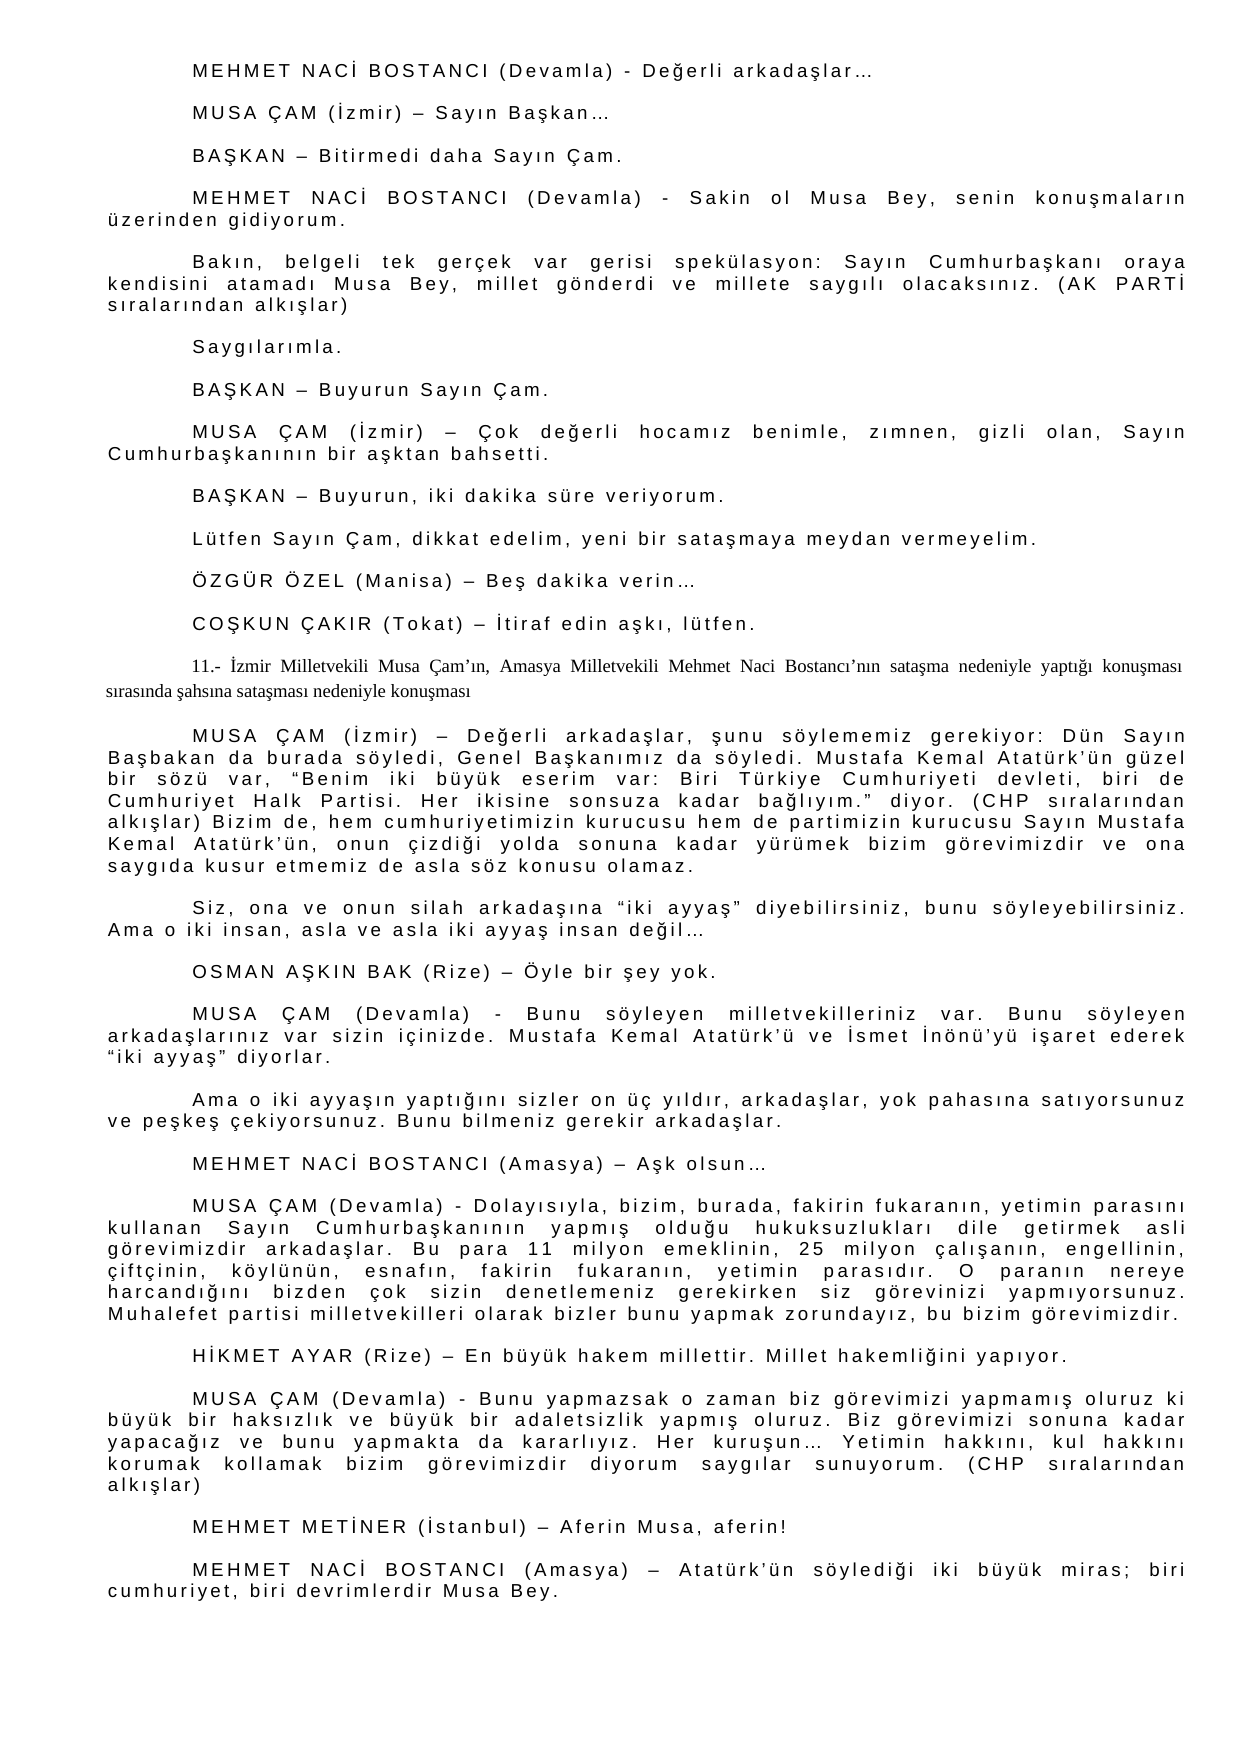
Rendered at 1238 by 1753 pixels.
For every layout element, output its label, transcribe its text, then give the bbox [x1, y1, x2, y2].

text MEHMET NACİ BOSTANCI (Amasya) – Atatürk’ün söylediği iki büyük miras; biri cumhuriyet, biri devrimlerdir Musa Bey. [108, 1559, 1186, 1602]
text MUSA ÇAM (Devamla) - Bunu yapmazsak o zaman biz görevimizi yapmamış oluruz ki büyük bir haksızlık ve büyük bir adaletsizlik yapmış oluruz. Biz görevimizi sonuna kadar yapacağız ve bunu yapmakta da kararlıyız. Her kuruşun… Yetimin hakkını, kul hakkını korumak kollamak bizim görevimizdir diyorum saygılar sunuyorum. (CHP sıralarından alkışlar) [108, 1388, 1186, 1496]
text Saygılarımla. [108, 336, 1186, 358]
text OSMAN AŞKIN BAK (Rize) – Öyle bir şey yok. [108, 961, 1186, 982]
text Ama o iki ayyaşın yaptığını sizler on üç yıldır, arkadaşlar, yok pahasına satıyorsunuz ve peşkeş çekiyorsunuz. Bunu bilmeniz gerekir arkadaşlar. [108, 1089, 1186, 1132]
text BAŞKAN – Buyurun Sayın Çam. [108, 379, 1186, 400]
text MEHMET METİNER (İstanbul) – Aferin Musa, aferin! [108, 1516, 1186, 1538]
text MEHMET NACİ BOSTANCI (Devamla) - Sakin ol Musa Bey, senin konuşmaların üzerinden gidiyorum. [108, 187, 1186, 230]
text MEHMET NACİ BOSTANCI (Devamla) - Değerli arkadaşlar… [108, 60, 1186, 81]
text MUSA ÇAM (Devamla) - Dolayısıyla, bizim, burada, fakirin fukaranın, yetimin parasını kullanan Sayın Cumhurbaşkanının yapmış olduğu hukuksuzlukları dile getirmek asli görevimizdir arkadaşlar. Bu para 11 milyon emeklinin, 25 milyon çalışanın, engellinin, çiftçinin, köylünün, esnafın, fakirin fukaranın, yetimin parasıdır. O paranın nereye harcandığını bizden çok sizin denetlemeniz gerekirken siz görevinizi yapmıyorsunuz. Muhalefet partisi milletvekilleri olarak bizler bunu yapmak zorundayız, bu bizim görevimizdir. [108, 1195, 1186, 1324]
text COŞKUN ÇAKIR (Tokat) – İtiraf edin aşkı, lütfen. [108, 612, 1186, 634]
text Bakın, belgeli tek gerçek var gerisi spekülasyon: Sayın Cumhurbaşkanı oraya kendisini atamadı Musa Bey, millet gönderdi ve millete saygılı olacaksınız. (AK PARTİ sıralarından alkışlar) [108, 251, 1186, 316]
text HİKMET AYAR (Rize) – En büyük hakem millettir. Millet hakemliğini yapıyor. [108, 1345, 1186, 1367]
text MUSA ÇAM (İzmir) – Değerli arkadaşlar, şunu söylememiz gerekiyor: Dün Sayın Başbakan da burada söyledi, Genel Başkanımız da söyledi. Mustafa Kemal Atatürk’ün güzel bir sözü var, “Benim iki büyük eserim var: Biri Türkiye Cumhuriyeti devleti, biri de Cumhuriyet Halk Partisi. Her ikisine sonsuza kadar bağlıyım.” diyor. (CHP sıralarından alkışlar) Bizim de, hem cumhuriyetimizin kurucusu hem de partimizin kurucusu Sayın Mustafa Kemal Atatürk’ün, onun çizdiği yolda sonuna kadar yürümek bizim görevimizdir ve ona saygıda kusur etmemiz de asla söz konusu olamaz. [108, 725, 1186, 876]
text ÖZGÜR ÖZEL (Manisa) – Beş dakika verin… [108, 570, 1186, 591]
text MUSA ÇAM (İzmir) – Sayın Başkan… [108, 102, 1186, 124]
text MUSA ÇAM (İzmir) – Çok değerli hocamız benimle, zımnen, gizli olan, Sayın Cumhurbaşkanının bir aşktan bahsetti. [108, 421, 1186, 464]
text BAŞKAN – Buyurun, iki dakika süre veriyorum. [108, 485, 1186, 507]
text BAŞKAN – Bitirmedi daha Sayın Çam. [108, 144, 1186, 166]
text Siz, ona ve onun silah arkadaşına “iki ayyaş” diyebilirsiniz, bunu söyleyebilirsiniz. Ama o iki insan, asla ve asla iki ayyaş insan değil… [108, 897, 1186, 940]
text Lütfen Sayın Çam, dikkat edelim, yeni bir sataşmaya meydan vermeyelim. [108, 527, 1186, 549]
text MUSA ÇAM (Devamla) - Bunu söyleyen milletvekilleriniz var. Bunu söyleyen arkadaşlarınız var sizin içinizde. Mustafa Kemal Atatürk’ü ve İsmet İnönü’yü işaret ederek “iki ayyaş” diyorlar. [108, 1003, 1186, 1068]
text 11.- İzmir Milletvekili Musa Çam’ın, Amasya Milletvekili Mehmet Naci Bostancı’nın sataşma nedeniyle yaptığı konuşması sırasında şahsına sataşması nedeniyle konuşması [106, 655, 1184, 701]
text MEHMET NACİ BOSTANCI (Amasya) – Aşk olsun… [108, 1153, 1186, 1174]
